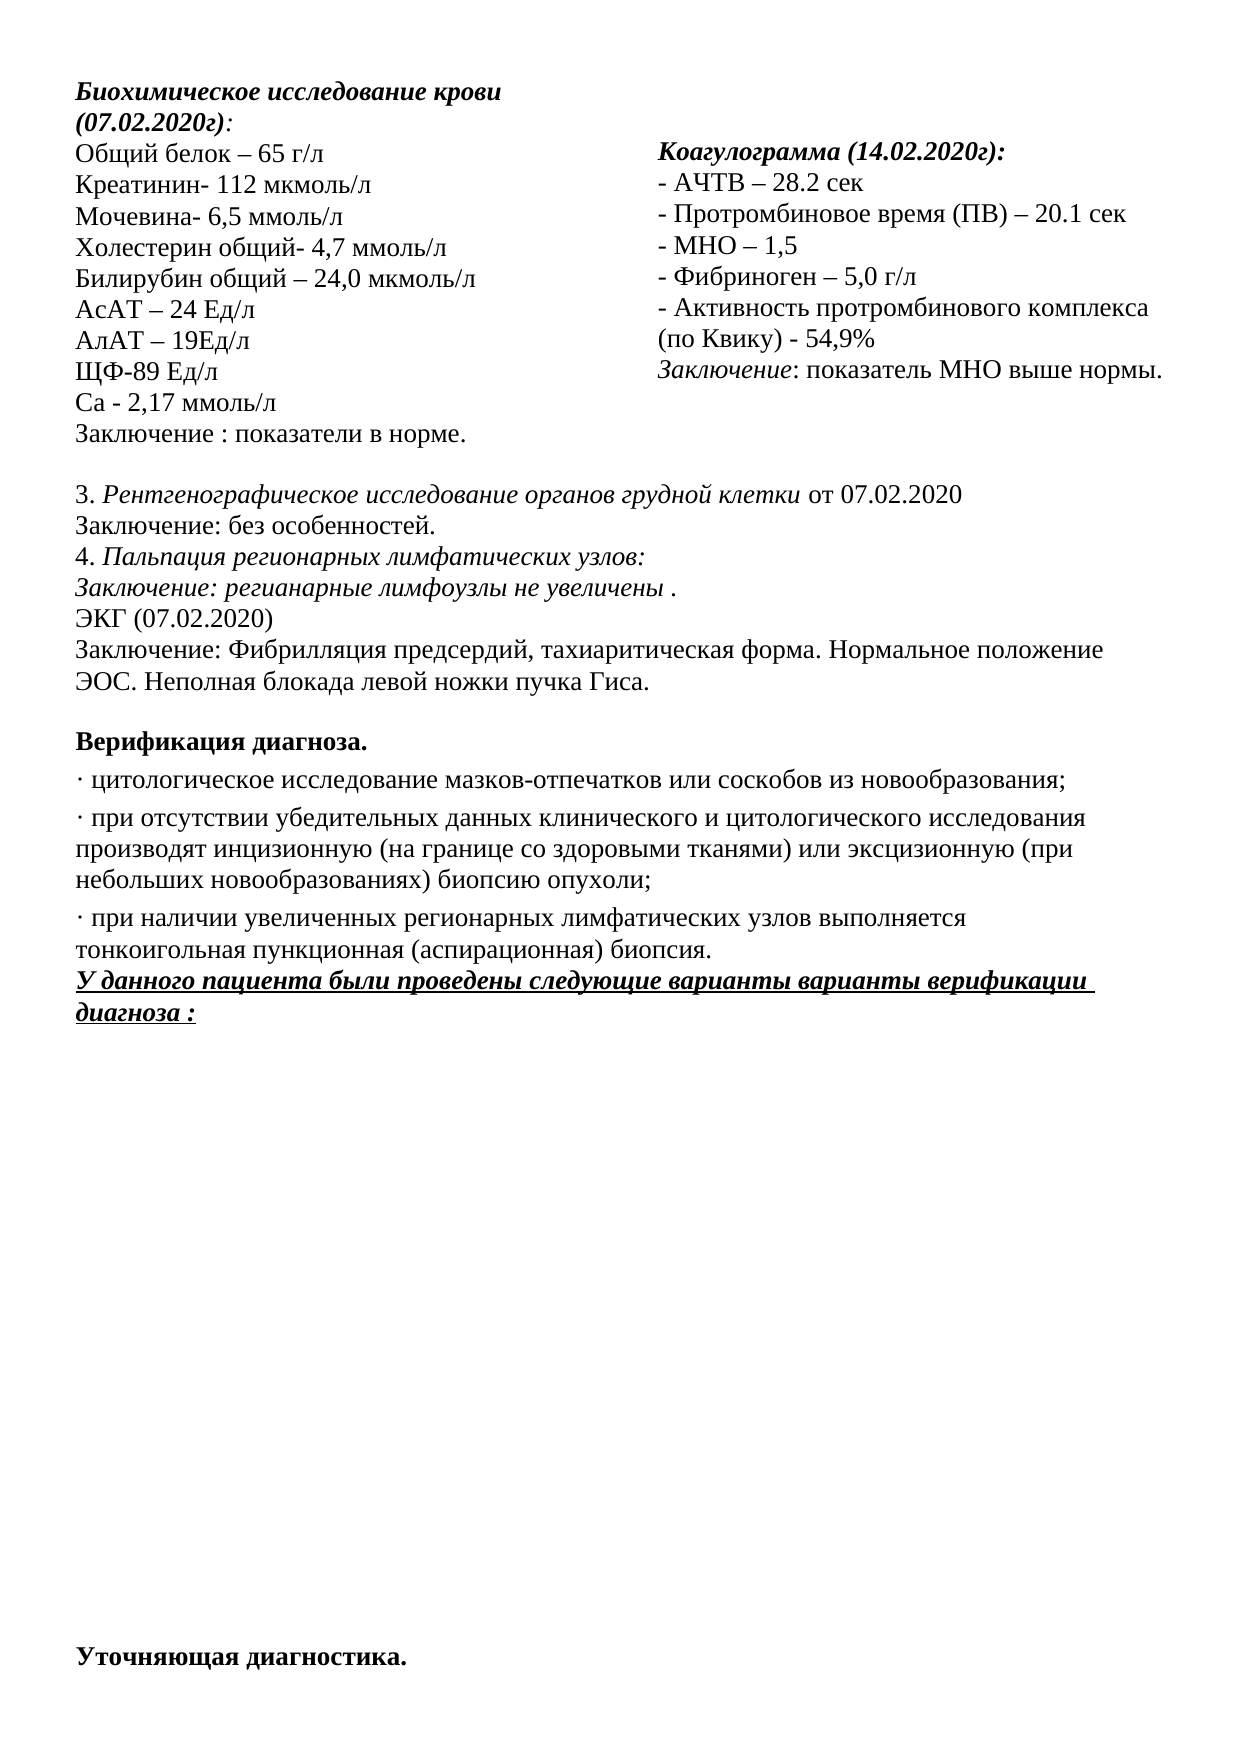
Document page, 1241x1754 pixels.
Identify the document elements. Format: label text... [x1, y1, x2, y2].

text Биохимическое исследование крови (07.02.2020г): Общий белок – 65 г/л Креатинин- 112 мкмоль/л Мочевина- 6,5 ммоль/л Холестерин общий- 4,7 ммоль/л Билирубин общий – 24,0 мкмоль/л АсАТ – 24 Ед/л АлАТ – 19Ед/л ЩФ-89 Ед/л Са - 2,17 ммоль/л Заключение : показатели в норме. [75, 75, 583, 449]
text Коагулограмма (14.02.2020г): - АЧТВ – 28.2 сек - Протромбиновое время (ПВ) – 20.1 сек - MHO – 1,5 - Фибриноген – 5,0 г/л - Активность протромбинового комплекса (по Квику) - 54,9% Заключение: показатель МНО выше нормы. [658, 135, 1165, 384]
text Верификация диагноза. [75, 725, 1138, 756]
text 3. Рентгенографическое исследование органов грудной клетки от 07.02.2020 Заключение: без особенностей. 4. Пальпация регионарных лимфатических узлов: Заключение: регианарные лимфоузлы не увеличены . ЭКГ (07.02.2020) Заключение: Фибрилляция предсердий, тахиаритическая форма. Нормальное положение ЭОС. Неполная блокада левой ножки пучка Гиса. [75, 478, 1165, 696]
text · цитологическое исследование мазков-отпечатков или соскобов из новообразования; [75, 763, 1138, 794]
text Уточняющая диагностика. [75, 1640, 1138, 1671]
text · при наличии увеличенных регионарных лимфатических узлов выполняется тонкоигольная пункционная (аспирационная) биопсия. У данного пациента были проведены следующие варианты варианты верификации диагноза : [75, 902, 1138, 1027]
text · при отсутствии убедительных данных клинического и цитологического исследования производят инцизионную (на границе со здоровыми тканями) или эксцизионную (при небольших новообразованиях) биопсию опухоли; [75, 801, 1138, 895]
